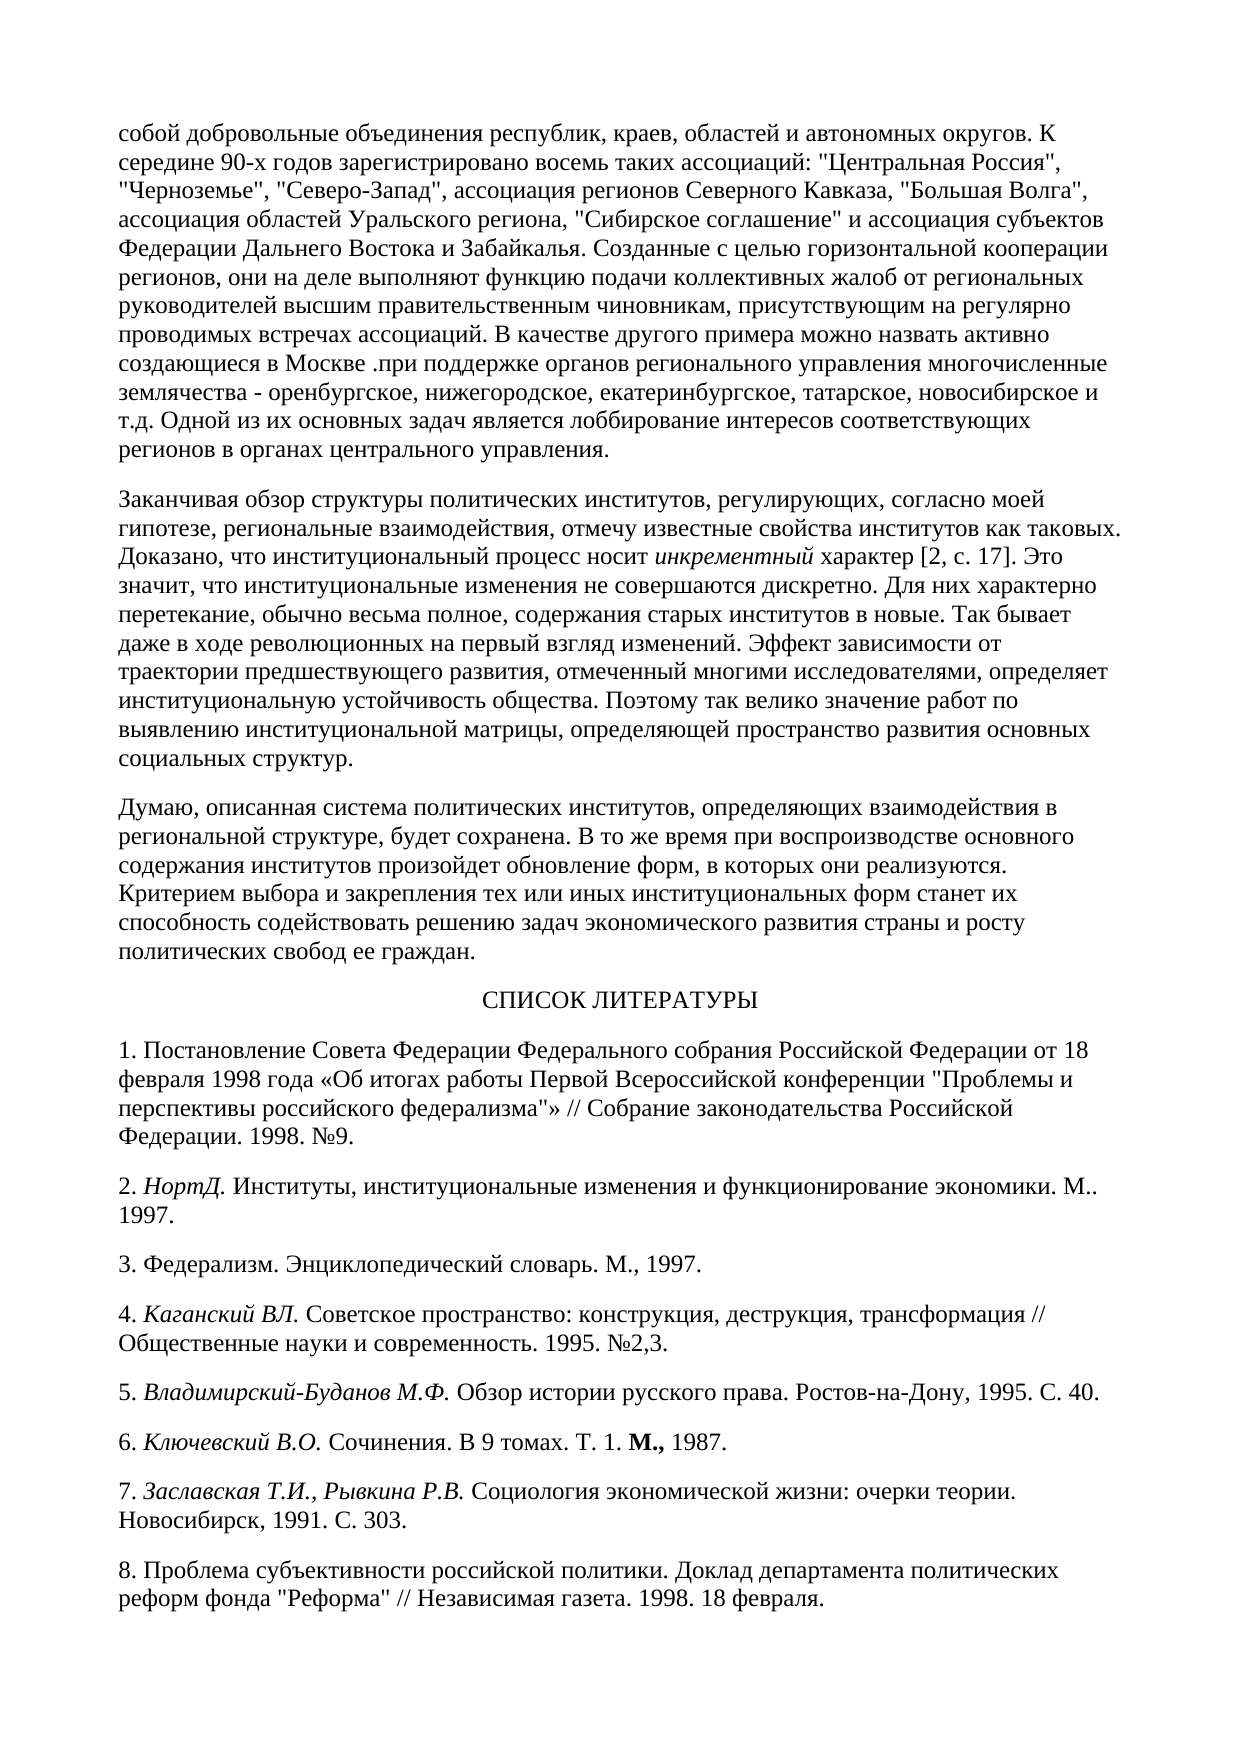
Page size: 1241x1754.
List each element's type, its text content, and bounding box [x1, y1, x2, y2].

text 8. Проблема субъективности российской политики. Доклад департамента политических реформ фонда "Реформа" // Независимая газета. 1998. 18 февраля. [118, 1555, 1122, 1612]
text 1. Постановление Совета Федерации Федерального собрания Российской Федерации от 18 февраля 1998 года «Об итогах работы Первой Всероссийской конференции "Проблемы и перспективы российского федерализма"» // Собрание законодательства Российской Федерации. 1998. №9. [118, 1035, 1122, 1150]
text 5. Владимирский-Буданов М.Ф. Обзор истории русского права. Ростов-на-Дону, 1995. С. 40. [118, 1377, 1122, 1406]
text 7. Заславская Т.И., Рывкина Р.В. Социология экономической жизни: очерки теории. Новосибирск, 1991. С. 303. [118, 1476, 1122, 1534]
text Думаю, описанная система политических институтов, определяющих взаимодействия в региональной структуре, будет сохранена. В то же время при воспроизводстве основного содержания институтов произойдет обновление форм, в которых они реализуются. Критерием выбора и закрепления тех или иных институциональных форм станет их способность содействовать решению задач экономического развития страны и росту политических свобод ее граждан. [118, 792, 1122, 965]
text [118, 118, 1122, 463]
text 2. НортД. Институты, институциональные изменения и функционирование экономики. М.. 1997. [118, 1171, 1122, 1228]
text 3. Федерализм. Энциклопедический словарь. М., 1997. [118, 1249, 1122, 1278]
text Заканчивая обзор структуры политических институтов, регулирующих, согласно моей гипотезе, региональные взаимодействия, отмечу известные свойства институтов как таковых. Доказано, что институциональный процесс носит инкрементный характер [2, с. 17]. Это значит, что институциональные изменения не совершаются дискретно. Для них характерно перетекание, обычно весьма полное, содержания старых институтов в новые. Так бывает даже в ходе революционных на первый взгляд изменений. Эффект зависимости от траектории предшествующего развития, отмеченный многими исследователями, определяет институциональную устойчивость общества. Поэтому так велико значение работ по выявлению институциональной матрицы, определяющей пространство развития основных социальных структур. [118, 484, 1122, 771]
text 6. Ключевский В.О. Сочинения. В 9 томах. Т. 1. М., 1987. [118, 1427, 1122, 1456]
text 4. Каганский ВЛ. Советское пространство: конструкция, деструкция, трансформация // Общественные науки и современность. 1995. №2,3. [118, 1299, 1122, 1356]
text СПИСОК ЛИТЕРАТУРЫ [118, 986, 1122, 1014]
